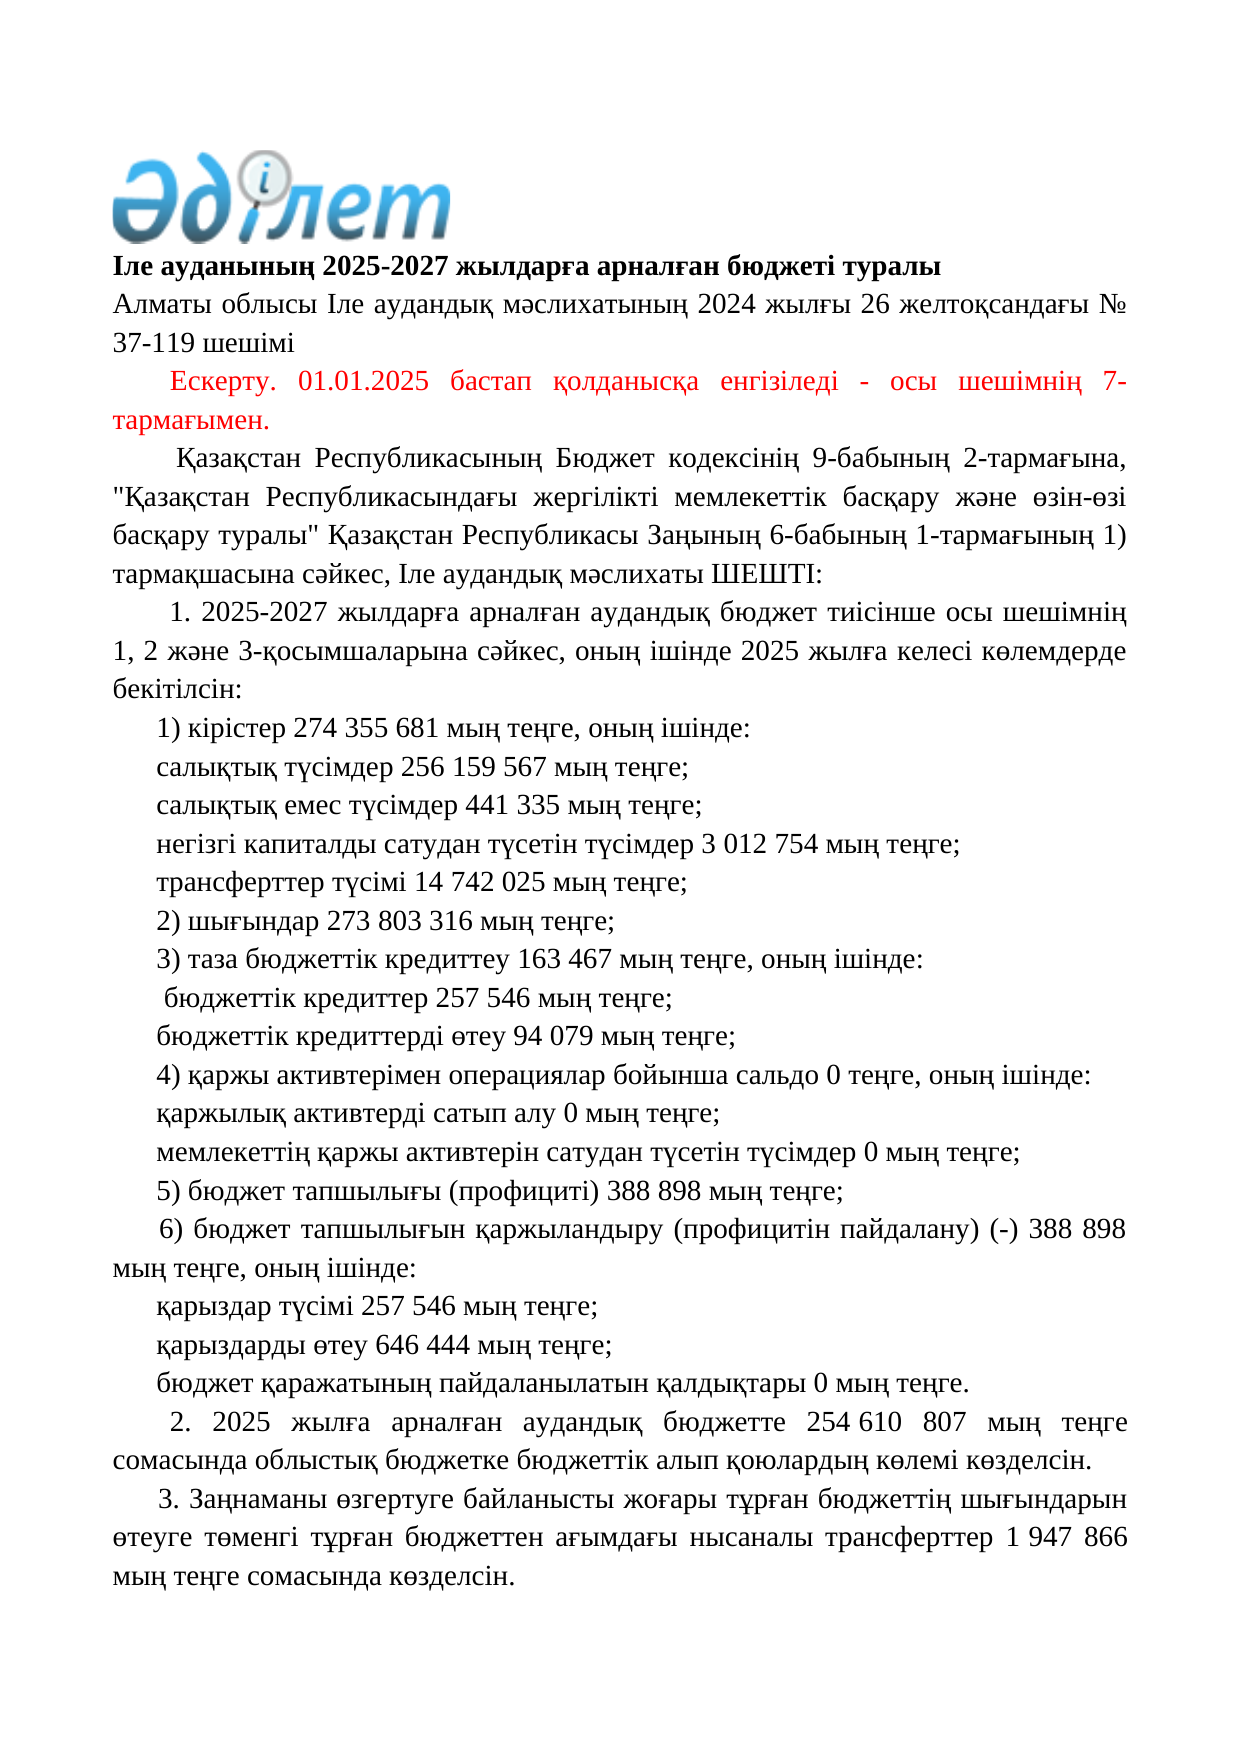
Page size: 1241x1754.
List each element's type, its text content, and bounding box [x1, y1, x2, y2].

text 4) қаржы активтерiмен операциялар бойынша сальдо 0 теңге, оның ішінде: [112, 1057, 1128, 1091]
text қарыздарды өтеу 646 444 мың теңге; [112, 1327, 1128, 1360]
text мемлекеттің қаржы активтерін сатудан түсетін түсімдер 0 мың теңге; [112, 1134, 1128, 1168]
text салықтық түсiмдер 256 159 567 мың теңге; [112, 749, 1128, 782]
text 2. 2025 жылға арналған аудандық бюджетте 254 610 807 мың теңге сомасында облыстық бюджетке бюджеттік алып қоюлардың көлемі көзделсін. [112, 1404, 1128, 1476]
picture [112, 150, 451, 244]
text 1) кiрiстер 274 355 681 мың теңге, оның iшiнде: [112, 710, 1128, 744]
text Алматы облысы Іле аудандық мәслихатының 2024 жылғы 26 желтоқсандағы № 37-119 шешімі [112, 286, 1128, 358]
text Қазақстан Республикасының Бюджет кодексiнің 9-бабының 2-тармағына, "Қазақстан Республикасындағы жергілікті мемлекеттік басқару және өзін-өзі басқару туралы" Қазақстан Республикасы Заңының 6-бабының 1-тармағының 1) тармақшасына сәйкес, Іле аудандық мәслихаты ШЕШТI: [112, 440, 1128, 589]
text бюджеттік кредиттер 257 546 мың теңге; [112, 980, 1128, 1013]
text 3) таза бюджеттiк кредиттеу 163 467 мың теңге, оның ішінде: [112, 941, 1128, 975]
text бюджет қаражатының пайдаланылатын қалдықтары 0 мың теңге. [112, 1365, 1128, 1399]
text трансферттер түсiмі 14 742 025 мың теңге; [112, 864, 1128, 898]
text қарыздар түсімі 257 546 мың теңге; [112, 1288, 1128, 1322]
text 6) бюджет тапшылығын қаржыландыру (профицитiн пайдалану) (-) 388 898 мың теңге, оның ішінде: [112, 1211, 1128, 1283]
text 2) шығындар 273 803 316 мың теңге; [112, 903, 1128, 936]
text 1. 2025-2027 жылдарға арналған аудандық бюджет тиісінше осы шешімнің 1, 2 және 3-қосымшаларына сәйкес, оның ішінде 2025 жылға келесі көлемдерде бекітілсін: [112, 594, 1128, 705]
text салықтық емес түсiмдер 441 335 мың теңге; [112, 787, 1128, 821]
text қаржылық активтерді сатып алу 0 мың теңге; [112, 1096, 1128, 1129]
text 5) бюджет тапшылығы (профициті) 388 898 мың теңге; [112, 1173, 1128, 1206]
text Ескерту. 01.01.2025 бастап қолданысқа енгізіледі - осы шешімнің 7-тармағымен. [112, 363, 1128, 435]
text негiзгi капиталды сатудан түсетiн түсiмдер 3 012 754 мың теңге; [112, 826, 1128, 859]
text Іле ауданының 2025-2027 жылдарға арналған бюджеті туралы [112, 248, 1128, 281]
text бюджеттік кредиттерді өтеу 94 079 мың теңге; [112, 1018, 1128, 1052]
